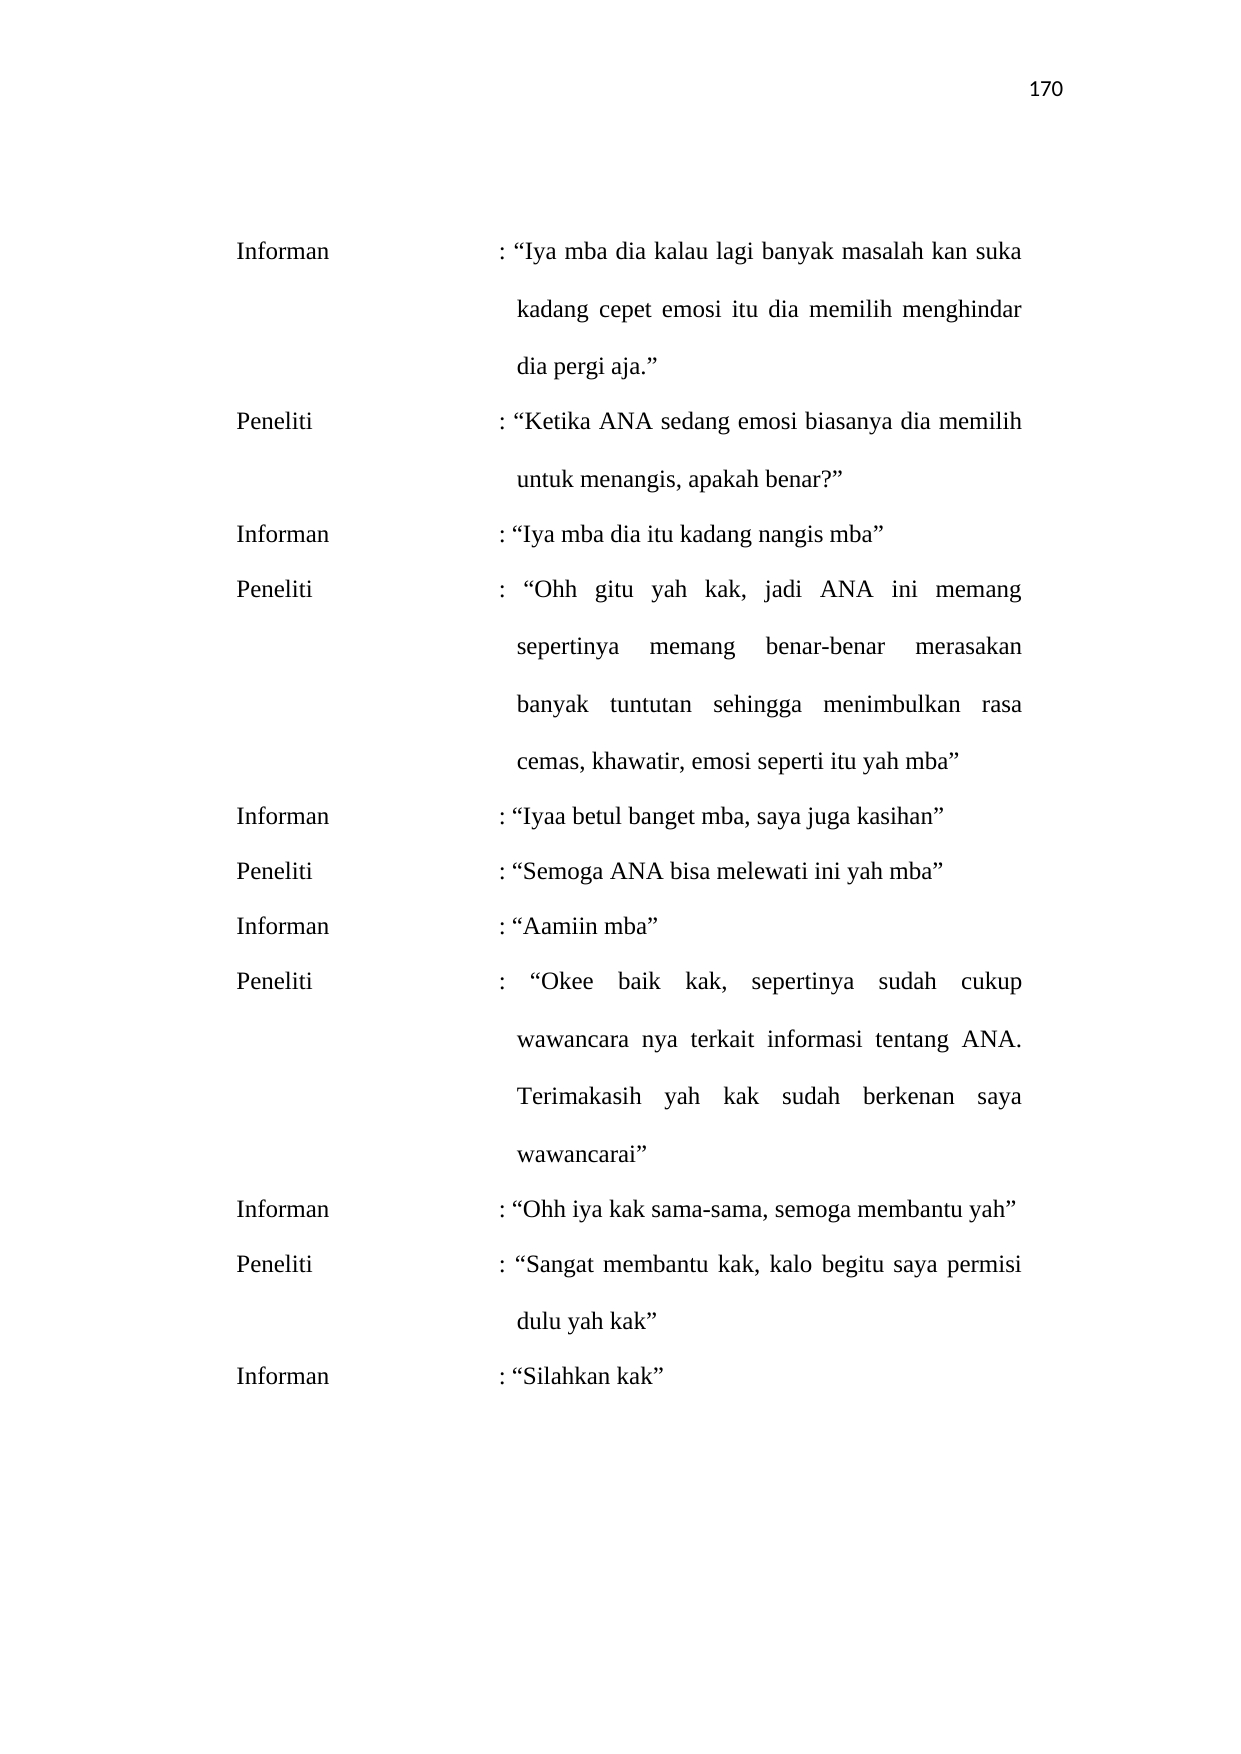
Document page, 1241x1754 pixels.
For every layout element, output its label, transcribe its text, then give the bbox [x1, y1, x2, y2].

table_cell Informan [225, 801, 487, 856]
table_cell Informan [225, 911, 487, 966]
table_cell : “Sangat membantu kak, kalo begitu saya permisi dulu yah kak” [487, 1249, 1034, 1361]
table_cell Peneliti [225, 966, 487, 1194]
table_cell : “Semoga ANA bisa melewati ini yah mba” [487, 856, 1034, 911]
table_cell : “Aamiin mba” [487, 911, 1034, 966]
table_cell : “Ohh gitu yah kak, jadi ANA ini memang sepertinya memang benar-benar merasakan banyak tuntutan sehingga menimbulkan rasa cemas, khawatir, emosi seperti itu yah mba” [487, 574, 1034, 801]
table_cell Peneliti [225, 856, 487, 911]
table_cell : “Silahkan kak” [487, 1361, 1034, 1416]
table_cell : “Okee baik kak, sepertinya sudah cukup wawancara nya terkait informasi tentang ANA. Terimakasih yah kak sudah berkenan saya wawancarai” [487, 966, 1034, 1194]
table_cell : “Iya mba dia itu kadang nangis mba” [487, 519, 1034, 574]
table_cell : “Iyaa betul banget mba, saya juga kasihan” [487, 801, 1034, 856]
table_cell Peneliti [225, 1249, 487, 1361]
table_cell Informan [225, 1361, 487, 1416]
table_cell Peneliti [225, 406, 487, 519]
table_cell Informan [225, 1194, 487, 1249]
table_cell Peneliti [225, 574, 487, 801]
table_cell Informan [225, 236, 487, 406]
table_cell : “Ketika ANA sedang emosi biasanya dia memilih untuk menangis, apakah benar?” [487, 406, 1034, 519]
table_cell : “Ohh iya kak sama-sama, semoga membantu yah” [487, 1194, 1034, 1249]
table_cell Informan [225, 519, 487, 574]
table_cell : “Iya mba dia kalau lagi banyak masalah kan suka kadang cepet emosi itu dia memilih menghindar dia pergi aja.” [487, 236, 1034, 406]
